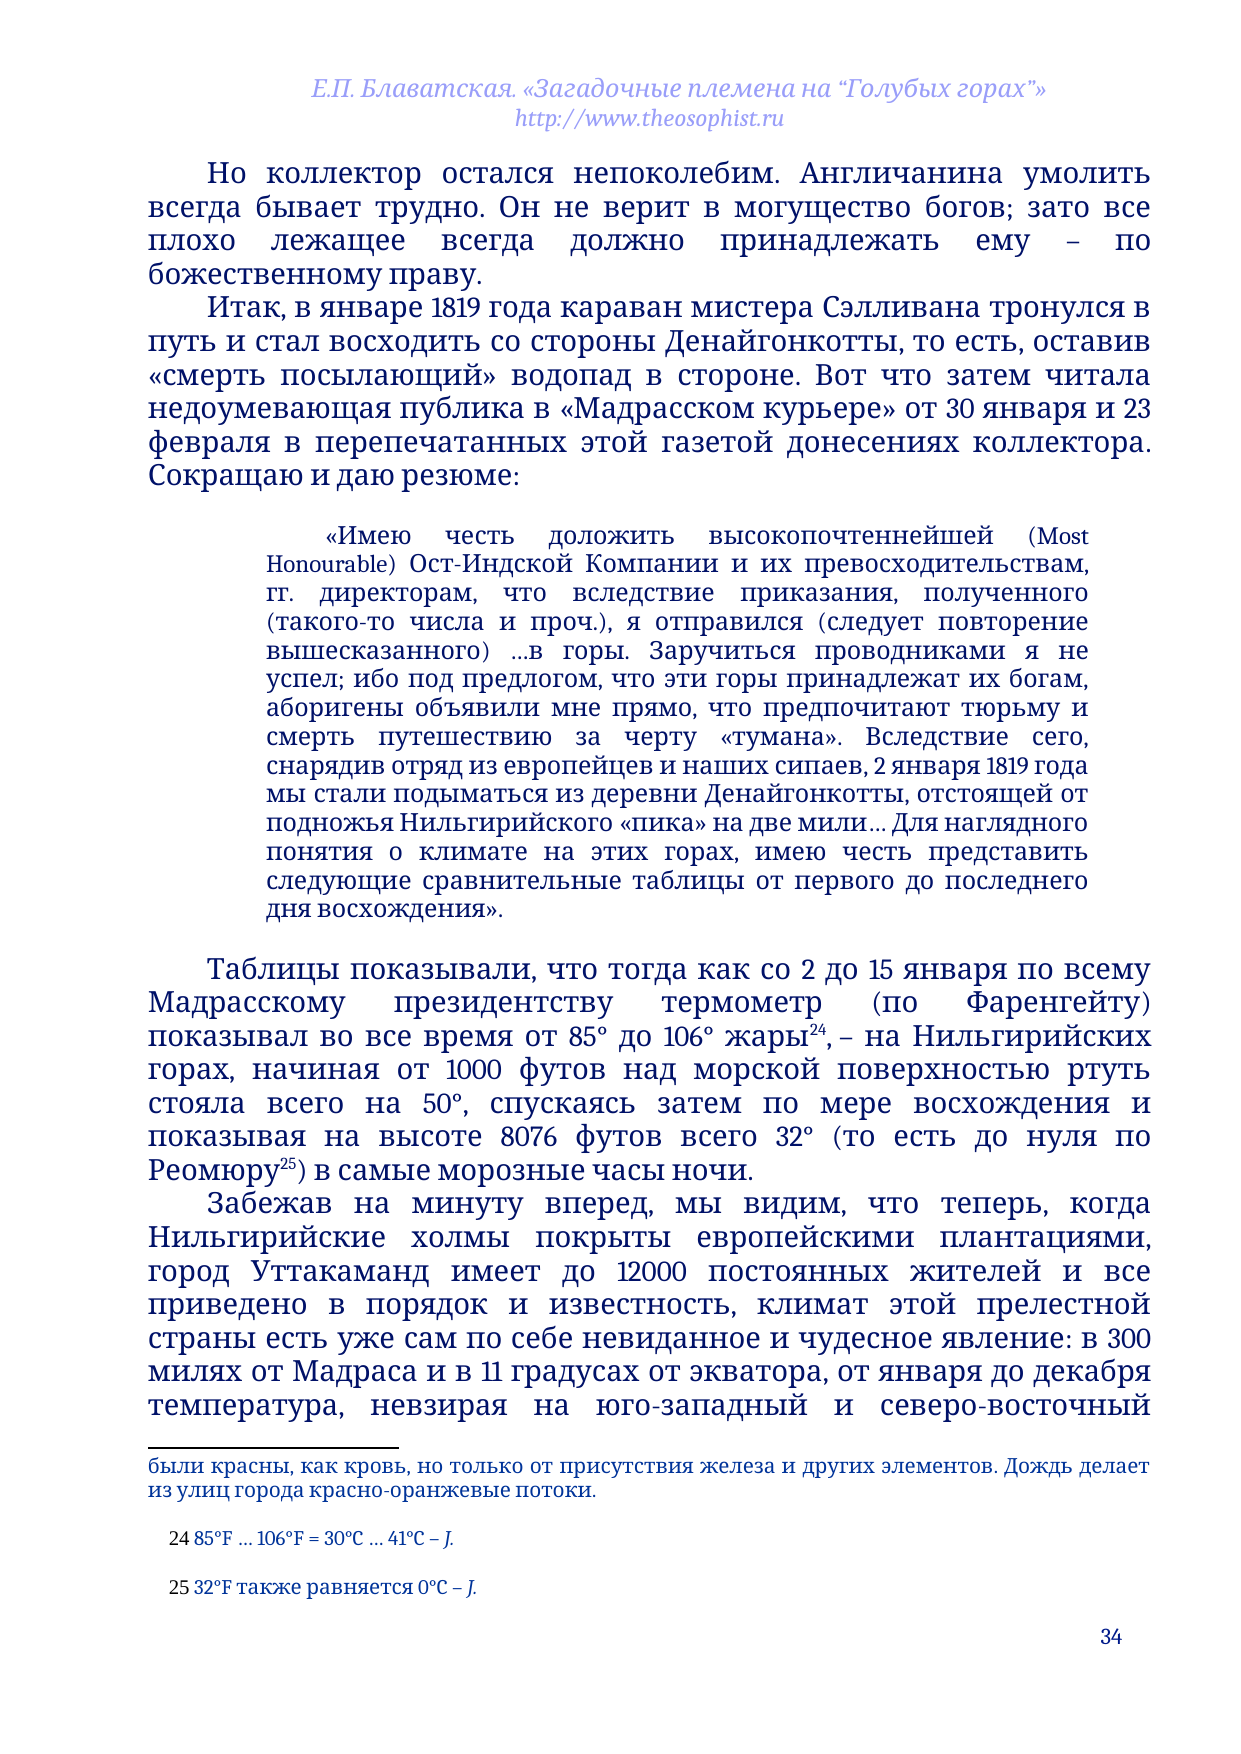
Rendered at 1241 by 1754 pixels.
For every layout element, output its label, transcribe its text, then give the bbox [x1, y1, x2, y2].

text Таблицы показывали, что тогда как со 2 до 15 января по всему Мадрасскому президентству термометр (по Фаренгейту) показывал во все время от 85° до 106° жары, – на Нильгирийских горах, начиная от 1000 футов над морской поверхностью ртуть стояла всего на 50°, спускаясь затем по мере восхождения и показывая на высоте 8076 футов всего 32° (то есть до нуля по Реомюру) в самые морозные часы ночи. [148, 953, 1152, 1188]
text Но коллектор остался непоколебим. Англичанина умолить всегда бывает трудно. Он не верит в могущество богов; зато все плохо лежащее всегда должно принадлежать ему – по божественному праву. [148, 157, 1152, 292]
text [148, 1188, 1152, 1422]
text «Имею честь доложить высокопочтеннейшей (Most Honourable) Ост-Индской Компании и их превосходительствам, гг. директорам, что вследствие приказания, полученного (такого-то числа и проч.), я отправился (следует повторение вышесказанного) …в горы. Заручиться проводниками я не успел; ибо под предлогом, что эти горы принадлежат их богам, аборигены объявили мне прямо, что предпочитают тюрьму и смерть путешествию за черту «тумана». Вследствие сего, снарядив отряд из европейцев и наших сипаев, 2 января 1819 года мы стали подыматься из деревни Денайгонкотты, отстоящей от подножья Нильгирийского «пика» на две мили… Для наглядного понятия о климате на этих горах, имею честь представить следующие сравнительные таблицы от первого до последнего дня восхождения». [266, 522, 1089, 924]
text Итак, в январе 1819 года караван мистера Сэлливана тронулся в путь и стал восходить со стороны Денайгонкотты, то есть, оставив «смерть посылающий» водопад в стороне. Вот что затем читала недоумевающая публика в «Мадрасском курьере» от 30 января и 23 февраля в перепечатанных этой газетой донесениях коллектора. Сокращаю и даю резюме: [148, 292, 1152, 493]
